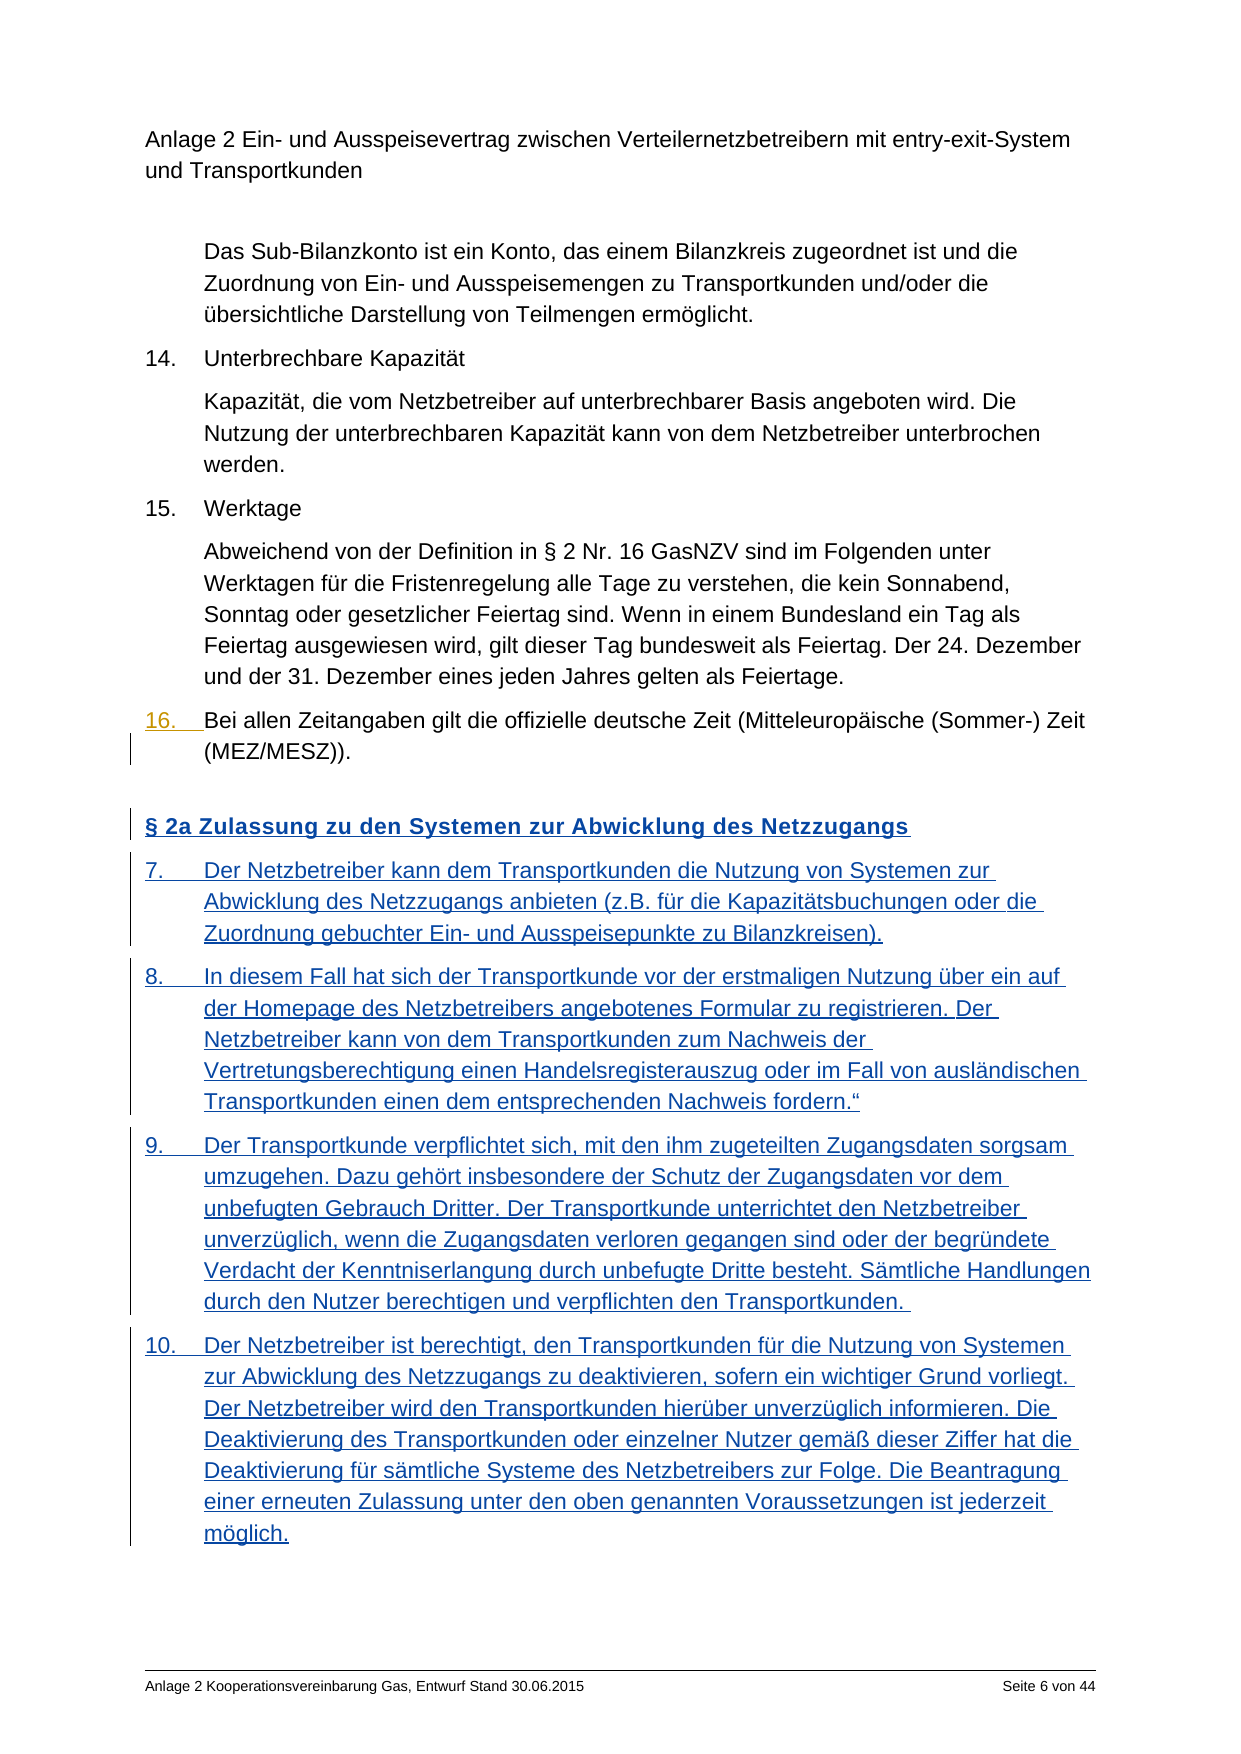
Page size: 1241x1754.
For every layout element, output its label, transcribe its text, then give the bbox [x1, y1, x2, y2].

list Werktage [145, 489, 1096, 521]
text Das Sub-Bilanzkonto ist ein Konto, das einem Bilanzkreis zugeordnet ist und die Zuordnung von Ein- und Ausspeisemengen zu Transportkunden und/oder die übersichtliche Darstellung von Teilmengen ermöglicht. [204, 233, 1096, 327]
list Unterbrechbare Kapazität [145, 339, 1096, 371]
text Kapazität, die vom Netzbetreiber auf unterbrechbarer Basis angeboten wird. Die Nutzung der unterbrechbaren Kapazität kann von dem Netzbetreiber unterbrochen werden. [204, 383, 1096, 477]
text Abweichend von der Definition in § 2 Nr. 16 GasNZV sind im Folgenden unter Werktagen für die Fristenregelung alle Tage zu verstehen, die kein Sonnabend, Sonntag oder gesetzlicher Feiertag sind. Wenn in einem Bundesland ein Tag als Feiertag ausgewiesen wird, gilt dieser Tag bundesweit als Feiertag. Der 24. Dezember und der 31. Dezember eines jeden Jahres gelten als Feiertage. [204, 533, 1096, 689]
list Bei allen Zeitangaben gilt die offizielle deutsche Zeit (Mitteleuropäische (Sommer-) Zeit (MEZ/MESZ)). [145, 702, 1096, 764]
